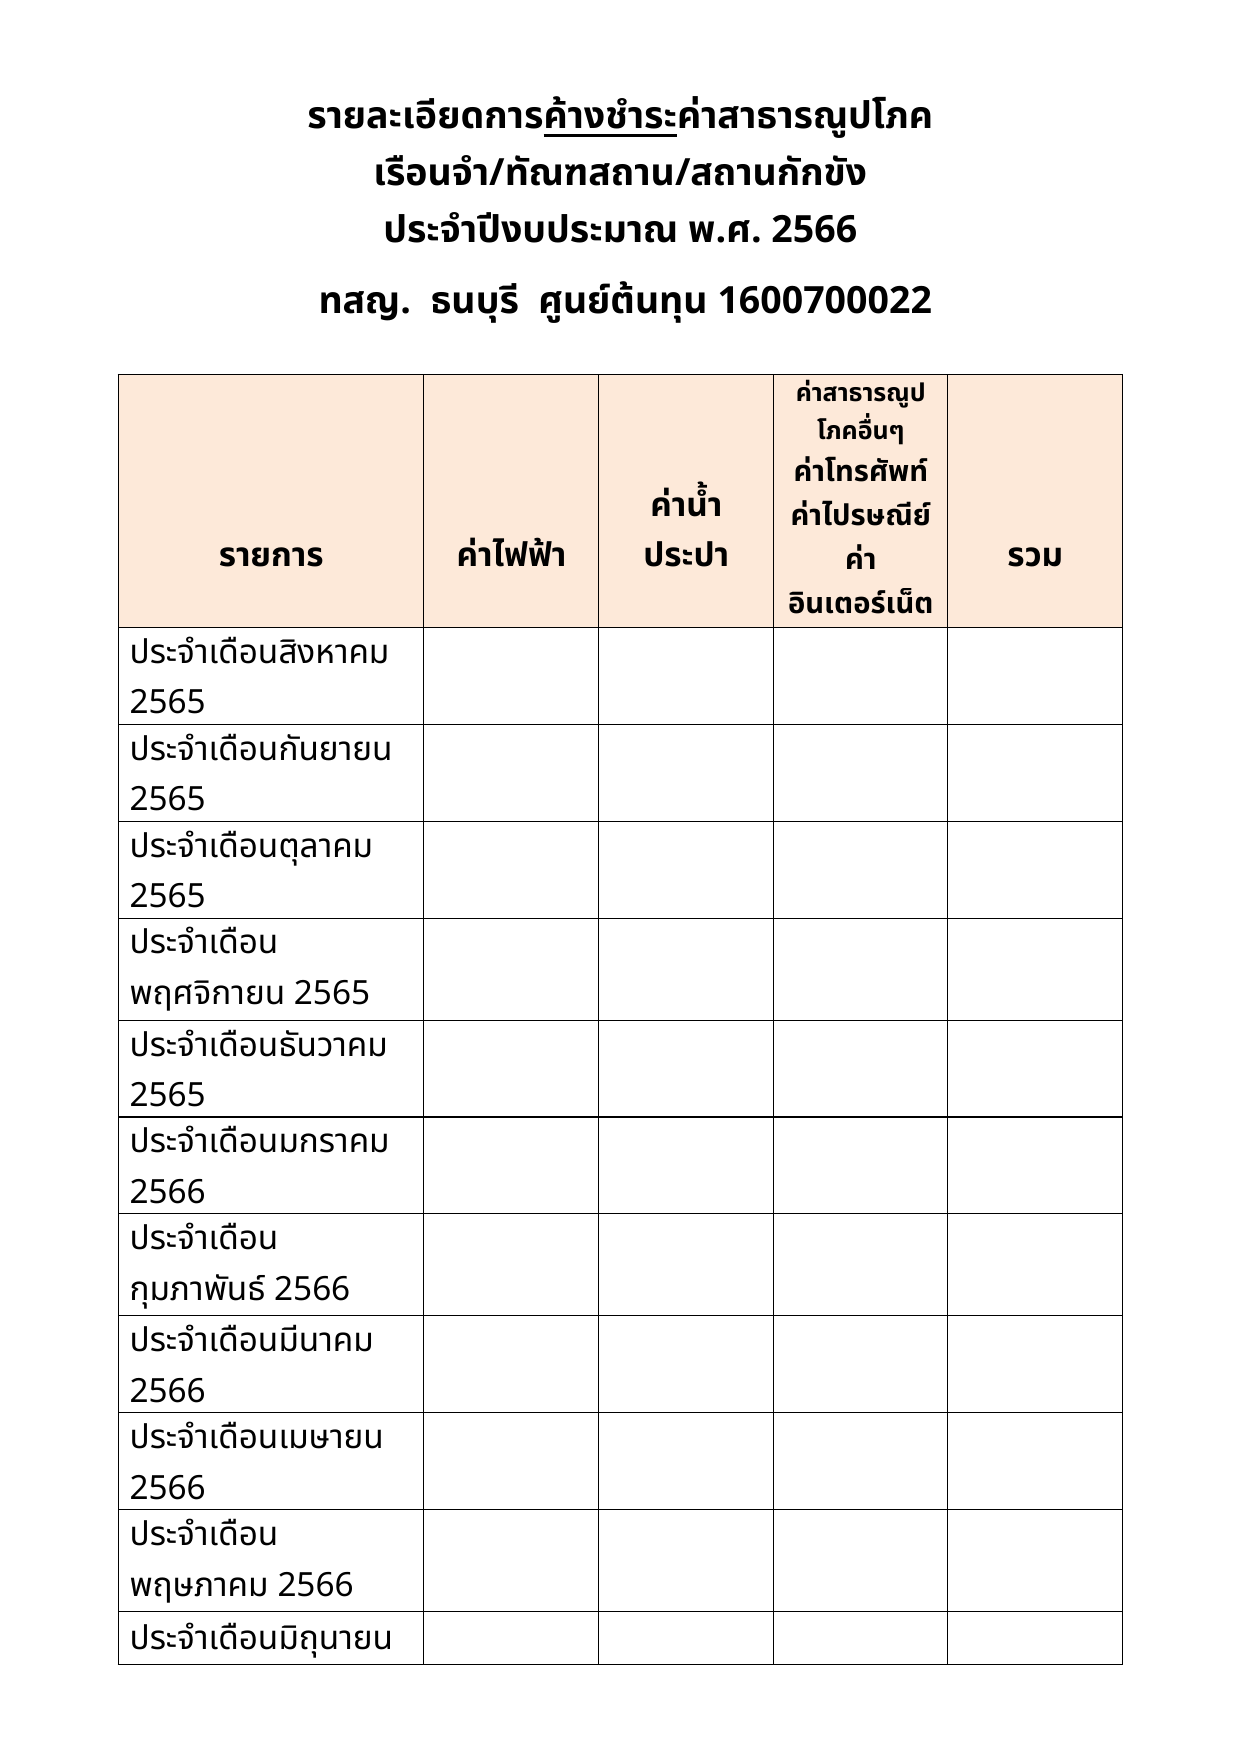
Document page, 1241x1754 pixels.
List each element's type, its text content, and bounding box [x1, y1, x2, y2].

table_cell [424, 1118, 598, 1213]
table_cell [424, 822, 598, 917]
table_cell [119, 1612, 423, 1664]
table_cell [774, 628, 947, 724]
table_cell [424, 1214, 598, 1315]
text ประจำปีงบประมาณ พ.ศ. 2566 [118, 202, 1122, 259]
table_cell [599, 725, 773, 821]
table_cell [599, 1214, 773, 1315]
table_cell [774, 1413, 947, 1509]
table_cell [424, 919, 598, 1019]
table_cell [774, 1118, 947, 1213]
table_cell ประจำเดือนมีนาคม 2566 [119, 1316, 423, 1412]
table_cell [424, 1413, 598, 1509]
table_cell [948, 1413, 1122, 1509]
table_cell [774, 1510, 947, 1611]
text เรือนจำ/ทัณฑสถาน/สถานกักขัง [118, 145, 1122, 202]
table_cell ประจำเดือนเมษายน 2566 [119, 1413, 423, 1509]
table_cell [424, 1316, 598, 1412]
table_cell [948, 1118, 1122, 1213]
text ทสญ. ธนบุรี ศูนย์ต้นทุน 1600700022 [118, 273, 1122, 330]
table_cell [948, 1612, 1122, 1664]
table_cell [599, 628, 773, 724]
table_cell [599, 1021, 773, 1116]
table_cell ประจำเดือนตุลาคม 2565 [119, 822, 423, 917]
table_cell [948, 725, 1122, 821]
table_cell [424, 1612, 598, 1664]
table_cell [599, 1612, 773, 1664]
table_cell [774, 919, 947, 1019]
table_cell ประจำเดือนพฤศจิกายน 2565 [119, 919, 423, 1019]
table_cell [424, 1021, 598, 1116]
table_cell [948, 1214, 1122, 1315]
table_cell [948, 822, 1122, 917]
table_cell ประจำเดือนสิงหาคม 2565 [119, 628, 423, 724]
table_header ค่าสาธารณูปโภคอื่นๆ ค่าโทรศัพท์ ค่าไปรษณีย์ ค่าอินเตอร์เน็ต [774, 375, 947, 627]
table_cell [948, 1021, 1122, 1116]
text รายละเอียดการค้างชำระค่าสาธารณูปโภค [118, 89, 1122, 145]
table_cell [774, 1612, 947, 1664]
table_cell ประจำเดือนกุมภาพันธ์ 2566 [119, 1214, 423, 1315]
table_cell [948, 919, 1122, 1019]
table_cell [599, 822, 773, 917]
table_cell [424, 628, 598, 724]
table_header ค่าน้ำประปา [599, 375, 773, 627]
table_cell [774, 725, 947, 821]
table_cell [948, 1316, 1122, 1412]
table_cell [424, 1510, 598, 1611]
table_cell [424, 725, 598, 821]
table_cell [774, 1021, 947, 1116]
table_cell [948, 628, 1122, 724]
table_cell [599, 1316, 773, 1412]
table_cell [599, 919, 773, 1019]
table_header รายการ [119, 375, 423, 627]
table_header รวม [948, 375, 1122, 627]
table_cell [948, 1510, 1122, 1611]
table_cell [774, 1214, 947, 1315]
table_cell ประจำเดือนพฤษภาคม 2566 [119, 1510, 423, 1611]
table_header ค่าไฟฟ้า [424, 375, 598, 627]
table_cell ประจำเดือนกันยายน 2565 [119, 725, 423, 821]
table_cell ประจำเดือนธันวาคม 2565 [119, 1021, 423, 1116]
table_cell [599, 1510, 773, 1611]
table_cell [599, 1413, 773, 1509]
table_cell ประจำเดือนมกราคม 2566 [119, 1118, 423, 1213]
table_cell [774, 1316, 947, 1412]
table_cell [774, 822, 947, 917]
table_cell [599, 1118, 773, 1213]
